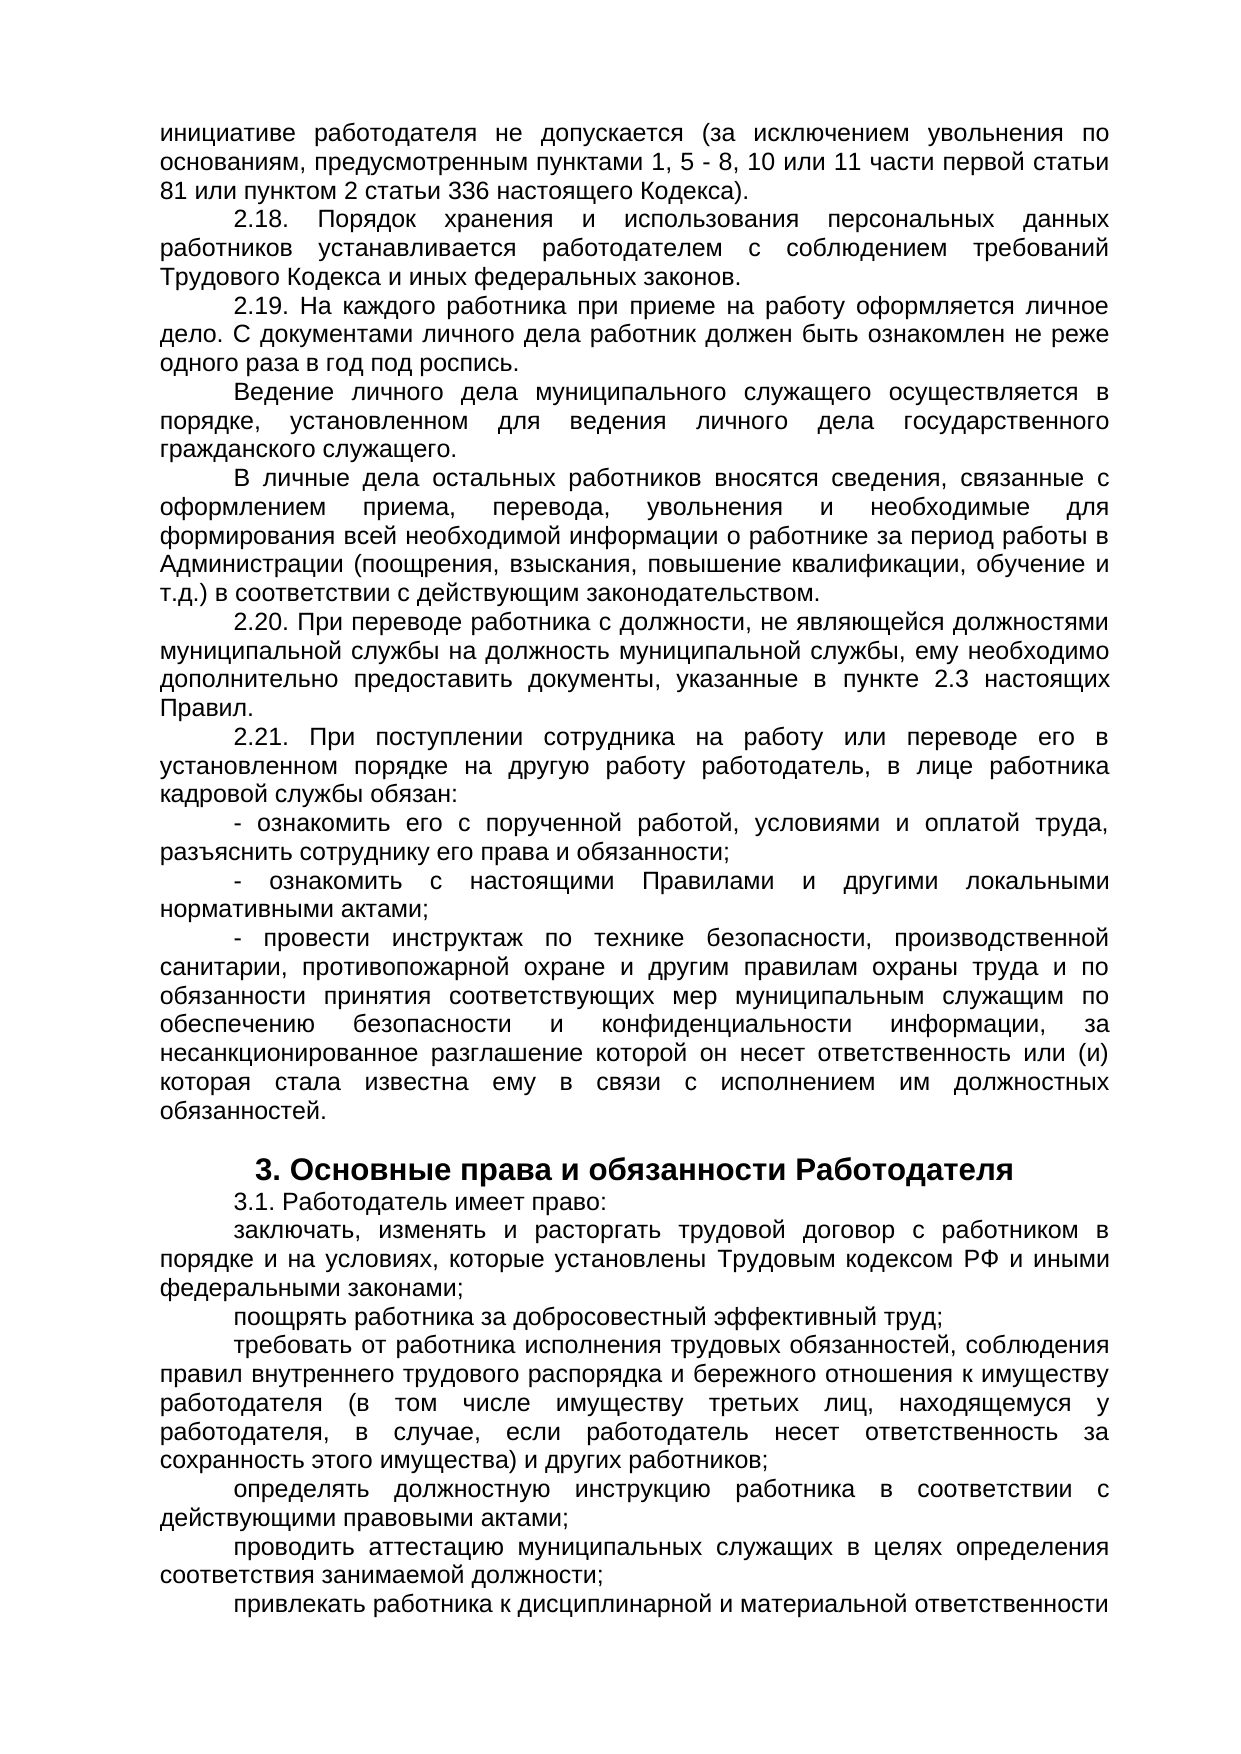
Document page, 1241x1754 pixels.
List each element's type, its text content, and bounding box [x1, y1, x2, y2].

text - ознакомить его с порученной работой, условиями и оплатой труда, разъяснить сотруднику его права и обязанности; [159, 808, 1110, 866]
subtitle 3. Основные права и обязанности Работодателя [159, 1151, 1110, 1187]
text 3.1. Работодатель имеет право: [159, 1187, 1110, 1215]
text - ознакомить с настоящими Правилами и другими локальными нормативными актами; [159, 866, 1110, 923]
text проводить аттестацию муниципальных служащих в целях определения соответствия занимаемой должности; [159, 1532, 1110, 1589]
text В личные дела остальных работников вносятся сведения, связанные с оформлением приема, перевода, увольнения и необходимые для формирования всей необходимой информации о работнике за период работы в Администрации (поощрения, взыскания, повышение квалификации, обучение и т.д.) в соответствии с действующим законодательством. [159, 463, 1110, 607]
text заключать, изменять и расторгать трудовой договор с работником в порядке и на условиях, которые установлены Трудовым кодексом РФ и иными федеральными законами; [159, 1215, 1110, 1302]
text поощрять работника за добросовестный эффективный труд; [159, 1302, 1110, 1330]
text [159, 1589, 1110, 1618]
text 2.18. Порядок хранения и использования персональных данных работников устанавливается работодателем с соблюдением требований Трудового Кодекса и иных федеральных законов. [159, 204, 1110, 291]
text 2.21. При поступлении сотрудника на работу или переводе его в установленном порядке на другую работу работодатель, в лице работника кадровой службы обязан: [159, 722, 1110, 808]
text 2.20. При переводе работника с должности, не являющейся должностями муниципальной службы на должность муниципальной службы, ему необходимо дополнительно предоставить документы, указанные в пункте 2.3 настоящих Правил. [159, 607, 1110, 722]
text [159, 118, 1110, 204]
text Ведение личного дела муниципального служащего осуществляется в порядке, установленном для ведения личного дела государственного гражданского служащего. [159, 377, 1110, 463]
text - провести инструктаж по технике безопасности, производственной санитарии, противопожарной охране и другим правилам охраны труда и по обязанности принятия соответствующих мер муниципальным служащим по обеспечению безопасности и конфиденциальности информации, за несанкционированное разглашение которой он несет ответственность или (и) которая стала известна ему в связи с исполнением им должностных обязанностей. [159, 923, 1110, 1124]
text 2.19. На каждого работника при приеме на работу оформляется личное дело. С документами личного дела работник должен быть ознакомлен не реже одного раза в год под роспись. [159, 291, 1110, 377]
text требовать от работника исполнения трудовых обязанностей, соблюдения правил внутреннего трудового распорядка и бережного отношения к имуществу работодателя (в том числе имуществу третьих лиц, находящемуся у работодателя, в случае, если работодатель несет ответственность за сохранность этого имущества) и других работников; [159, 1330, 1110, 1474]
text определять должностную инструкцию работника в соответствии с действующими правовыми актами; [159, 1474, 1110, 1532]
